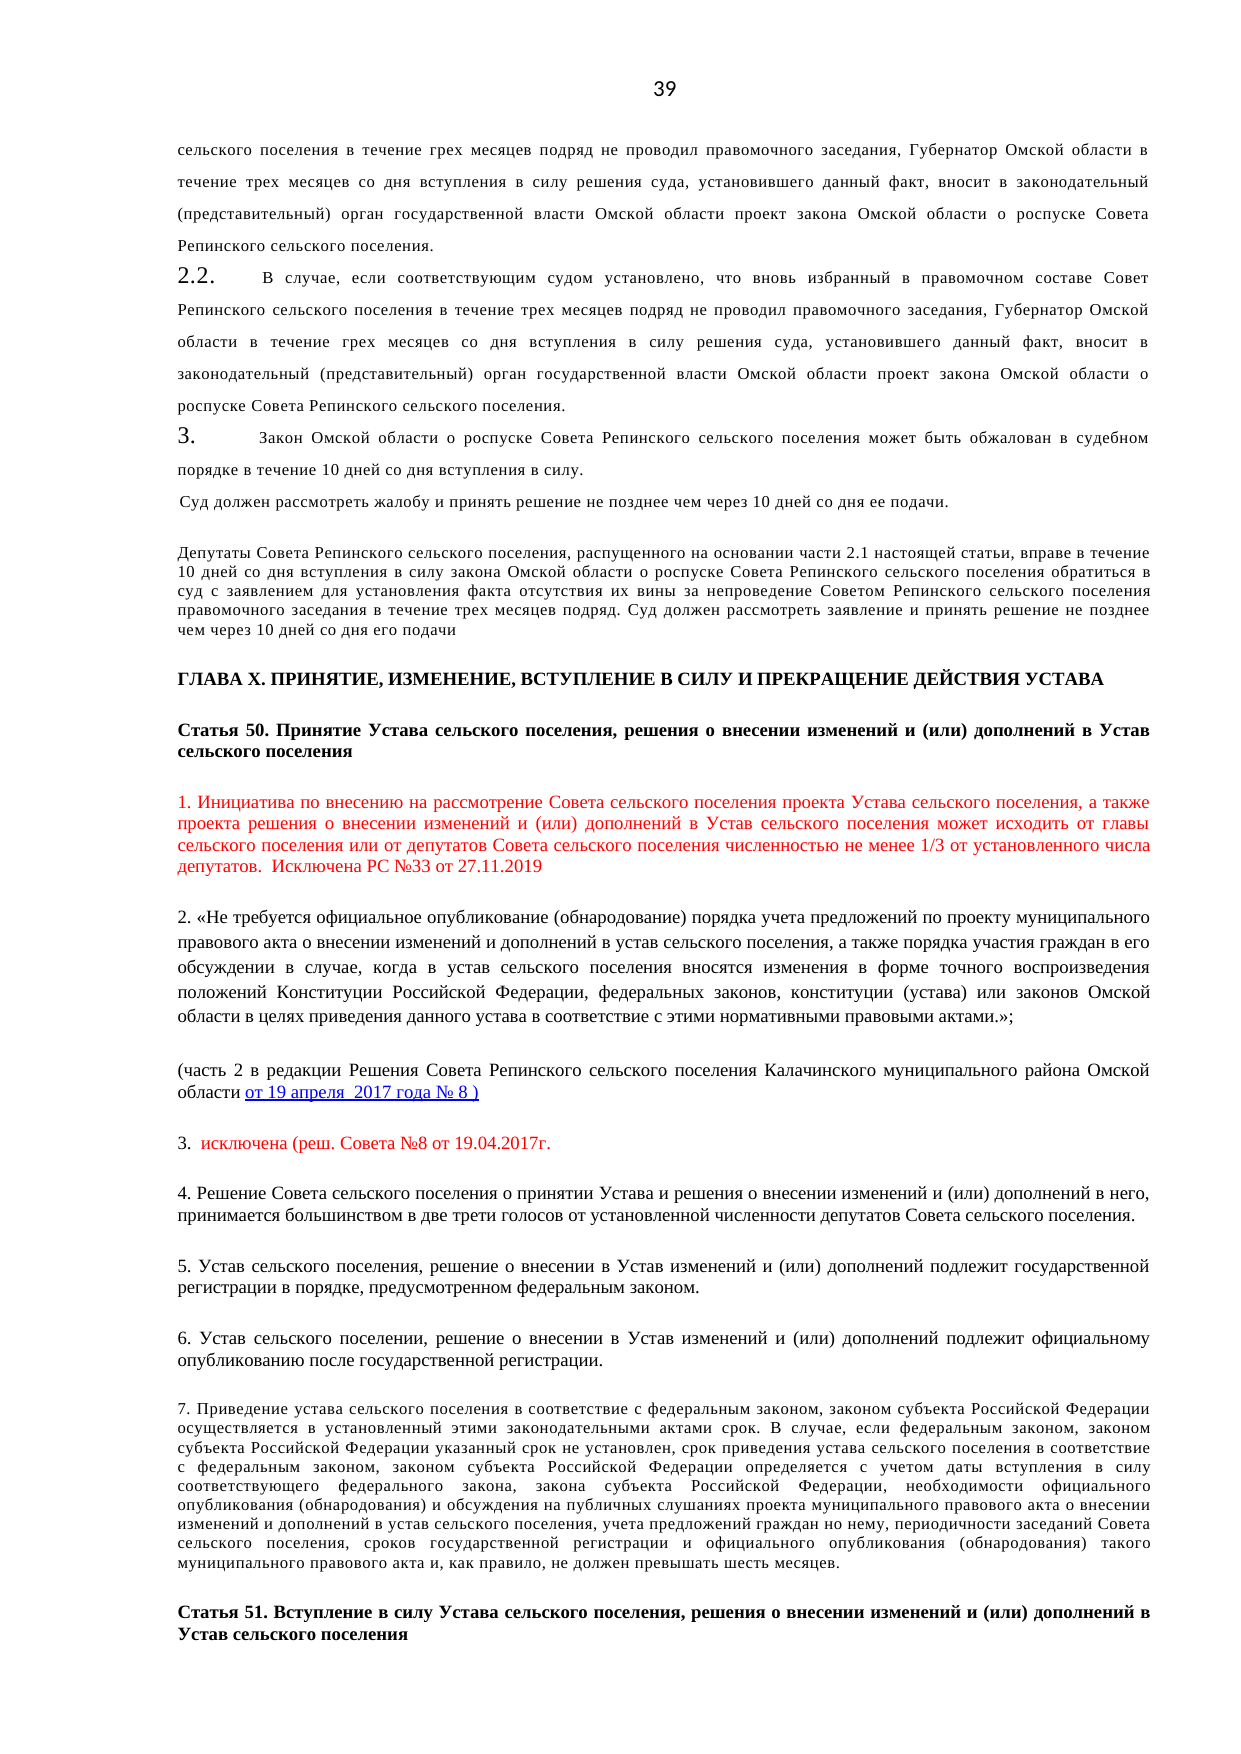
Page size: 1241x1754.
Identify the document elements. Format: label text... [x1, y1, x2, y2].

text Статья 50. Принятие Устава сельского поселения, решения о внесении изменений и (или) дополнений в Устав сельского поселения [177, 718, 1152, 762]
text 3. исключена (реш. Совета №8 от 19.04.2017г. [177, 1132, 1152, 1153]
text 5. Устав сельского поселения, решение о внесении в Устав изменений и (или) дополнений подлежит государственной регистрации в порядке, предусмотренном федеральным законом. [177, 1254, 1152, 1298]
text Суд должен рассмотреть жалобу и принять решение не позднее чем через 10 дней со дня ее подачи. [179, 482, 1149, 513]
text Депутаты Совета Репинского сельского поселения, распущенного на основании части 2.1 настоящей статьи, вправе в течение 10 дней со дня вступления в силу закона Омской области о роспуске Совета Репинского сельского поселения обратиться в суд с заявлением для установления факта отсутствия их вины за непроведение Советом Репинского сельского поселения правомочного заседания в течение трех месяцев подряд. Суд должен рассмотреть заявление и принять решение не позднее чем через 10 дней со дня его подачи [177, 543, 1152, 638]
text 7. Приведение устава сельского поселения в соответствие с федеральным законом, законом субъекта Российской Федерации осуществляется в установленный этими законодательными актами срок. В случае, если федеральным законом, законом субъекта Российской Федерации указанный срок не установлен, срок приведения устава сельского поселения в соответствие с федеральным законом, законом субъекта Российской Федерации определяется с учетом даты вступления в силу соответствующего федерального закона, закона субъекта Российской Федерации, необходимости официального опубликования (обнародования) и обсуждения на публичных слушаниях проекта муниципального правового акта о внесении изменений и дополнений в устав сельского поселения, учета предложений граждан но нему, периодичности заседаний Совета сельского поселения, сроков государственной регистрации и официального опубликования (обнародования) такого муниципального правового акта и, как правило, не должен превышать шесть месяцев. [177, 1399, 1152, 1572]
text 1. Инициатива по внесению на рассмотрение Совета сельского поселения проекта Устава сельского поселения, а также проекта решения о внесении изменений и (или) дополнений в Устав сельского поселения может исходить от главы сельского поселения или от депутатов Совета сельского поселения численностью не менее 1/3 от установленного числа депутатов. Исключена РС №33 от 27.11.2019 [177, 791, 1152, 877]
list В случае, если соответствующим судом установлено, что вновь избранный в правомочном составе Совет Репинского сельского поселения в течение трех месяцев подряд не проводил правомочного заседания, Губернатор Омской области в течение грех месяцев со дня вступления в силу решения суда, установившего данный факт, вносит в законодательный (представительный) орган государственной власти Омской области проект закона Омской области о роспуске Совета Репинского сельского поселения. [177, 258, 1149, 418]
text 2. «Не требуется официальное опубликование (обнародование) порядка учета предложений по проекту муниципального правового акта о внесении изменений и дополнений в устав сельского поселения, а также порядка участия граждан в его обсуждении в случае, когда в устав сельского поселения вносятся изменения в форме точного воспроизведения положений Конституции Российской Федерации, федеральных законов, конституции (устава) или законов Омской области в целях приведения данного устава в соответствие с этими нормативными правовыми актами.»; [177, 906, 1152, 1027]
text (часть 2 в редакции Решения Совета Репинского сельского поселения Калачинского муниципального района Омской области от 19 апреля 2017 года № 8 ) [177, 1059, 1152, 1102]
text 4. Решение Совета сельского поселения о принятии Устава и решения о внесении изменений и (или) дополнений в него, принимается большинством в две трети голосов от установленной численности депутатов Совета сельского поселения. [177, 1182, 1152, 1225]
list Закон Омской области о роспуске Совета Репинского сельского поселения может быть обжалован в судебном порядке в течение 10 дней со дня вступления в силу. [177, 418, 1149, 482]
text ГЛАВА X. ПРИНЯТИЕ, ИЗМЕНЕНИЕ, ВСТУПЛЕНИЕ В СИЛУ И ПРЕКРАЩЕНИЕ ДЕЙСТВИЯ УСТАВА [177, 668, 1152, 689]
text Статья 51. Вступление в силу Устава сельского поселения, решения о внесении изменений и (или) дополнений в Устав сельского поселения [177, 1601, 1152, 1644]
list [177, 130, 1149, 258]
text 6. Устав сельского поселении, решение о внесении в Устав изменений и (или) дополнений подлежит официальному опубликованию после государственной регистрации. [177, 1327, 1152, 1370]
